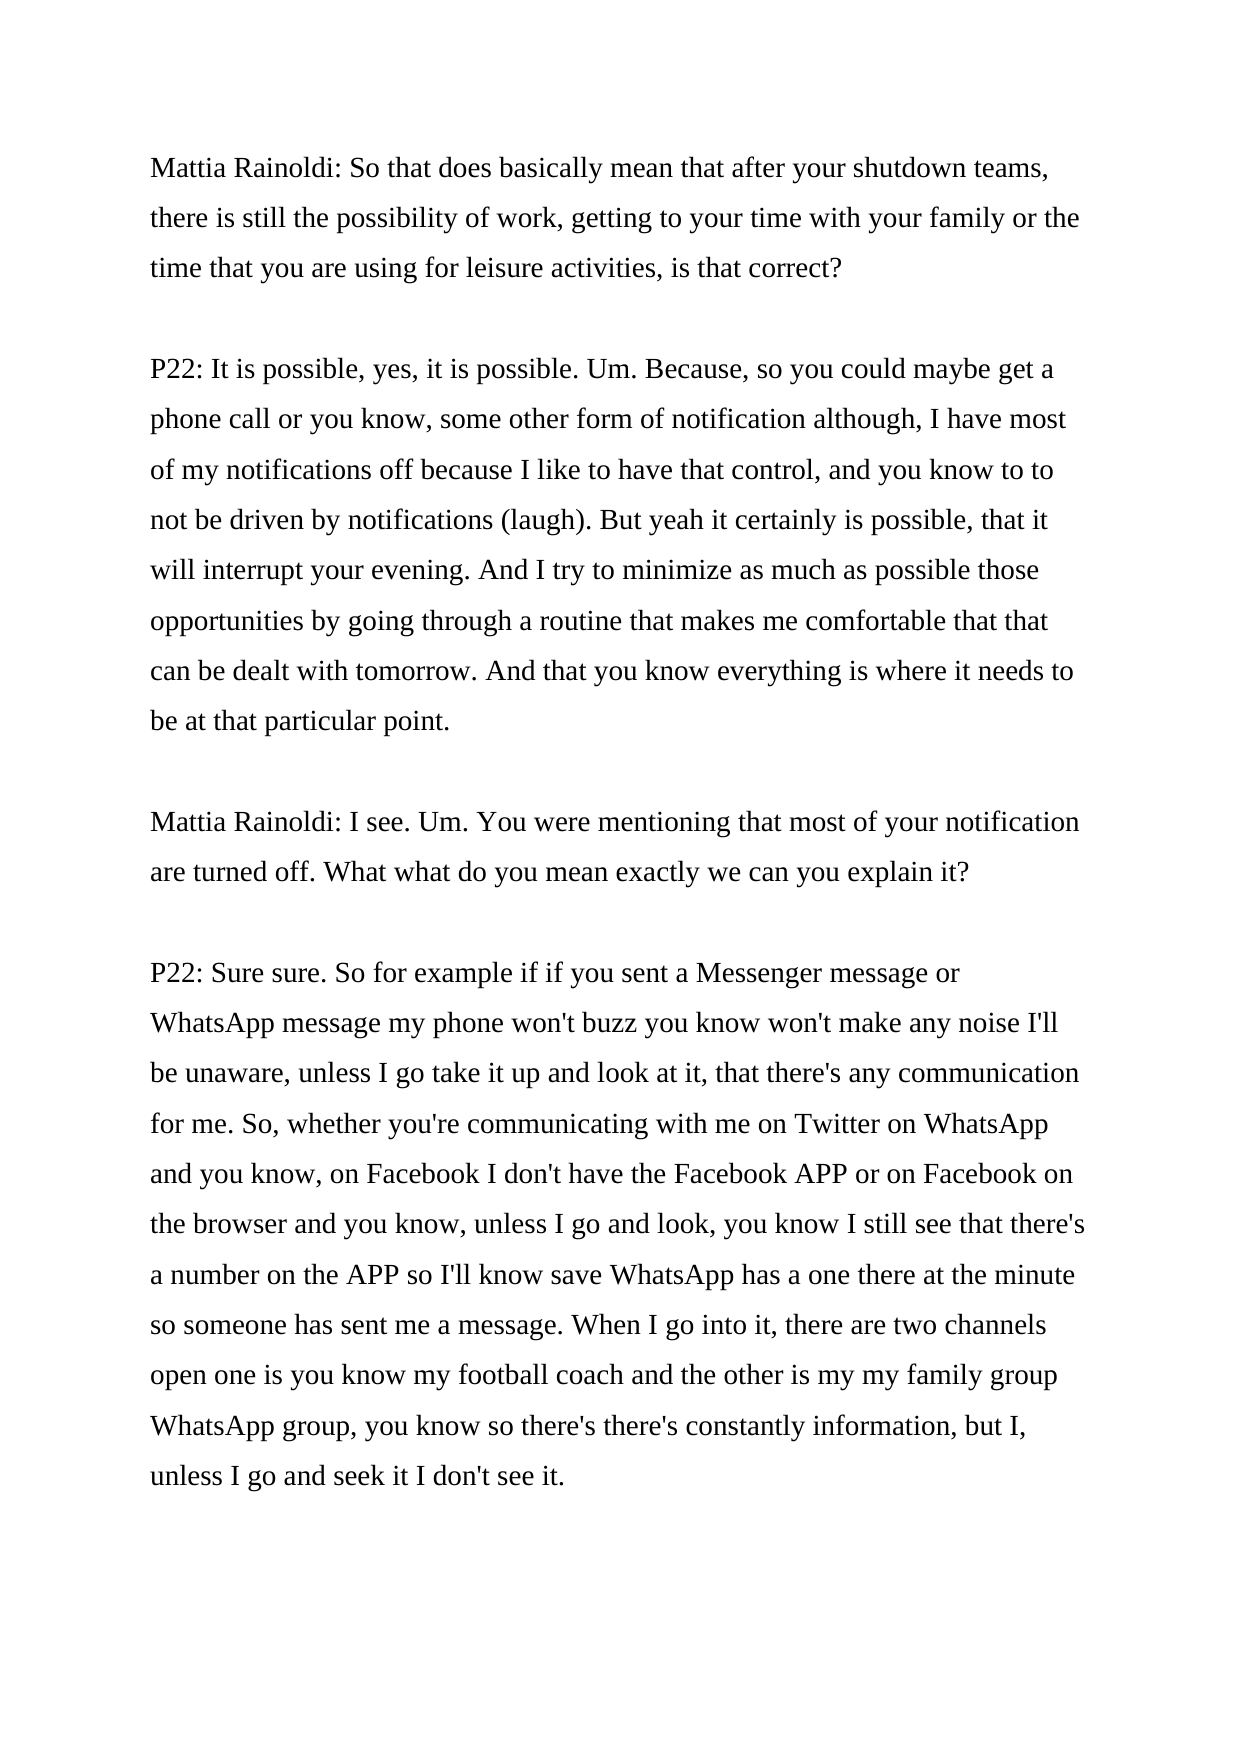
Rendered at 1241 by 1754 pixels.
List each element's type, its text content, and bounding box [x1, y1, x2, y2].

text Mattia Rainoldi: So that does basically mean that after your shutdown teams, there is still the possibility of work, getting to your time with your family or the time that you are using for leisure activities, is that correct? [150, 150, 1090, 284]
text P22: Sure sure. So for example if if you sent a Messenger message or WhatsApp message my phone won't buzz you know won't make any noise I'll be unaware, unless I go take it up and look at it, that there's any communication for me. So, whether you're communicating with me on Twitter on WhatsApp and you know, on Facebook I don't have the Facebook APP or on Facebook on the browser and you know, unless I go and look, you know I still see that there's a number on the APP so I'll know save WhatsApp has a one there at the minute so someone has sent me a message. When I go into it, there are two channels open one is you know my football coach and the other is my my family group WhatsApp group, you know so there's there's constantly information, but I, unless I go and seek it I don't see it. [150, 955, 1090, 1492]
text P22: It is possible, yes, it is possible. Um. Because, so you could maybe get a phone call or you know, some other form of notification although, I have most of my notifications off because I like to have that control, and you know to to not be driven by notifications (laugh). But yeah it certainly is possible, that it will interrupt your evening. And I try to minimize as much as possible those opportunities by going through a routine that makes me comfortable that that can be dealt with tomorrow. And that you know everything is where it needs to be at that particular point. [150, 351, 1090, 737]
text Mattia Rainoldi: I see. Um. You were mentioning that most of your notification are turned off. What what do you mean exactly we can you explain it? [150, 804, 1090, 888]
